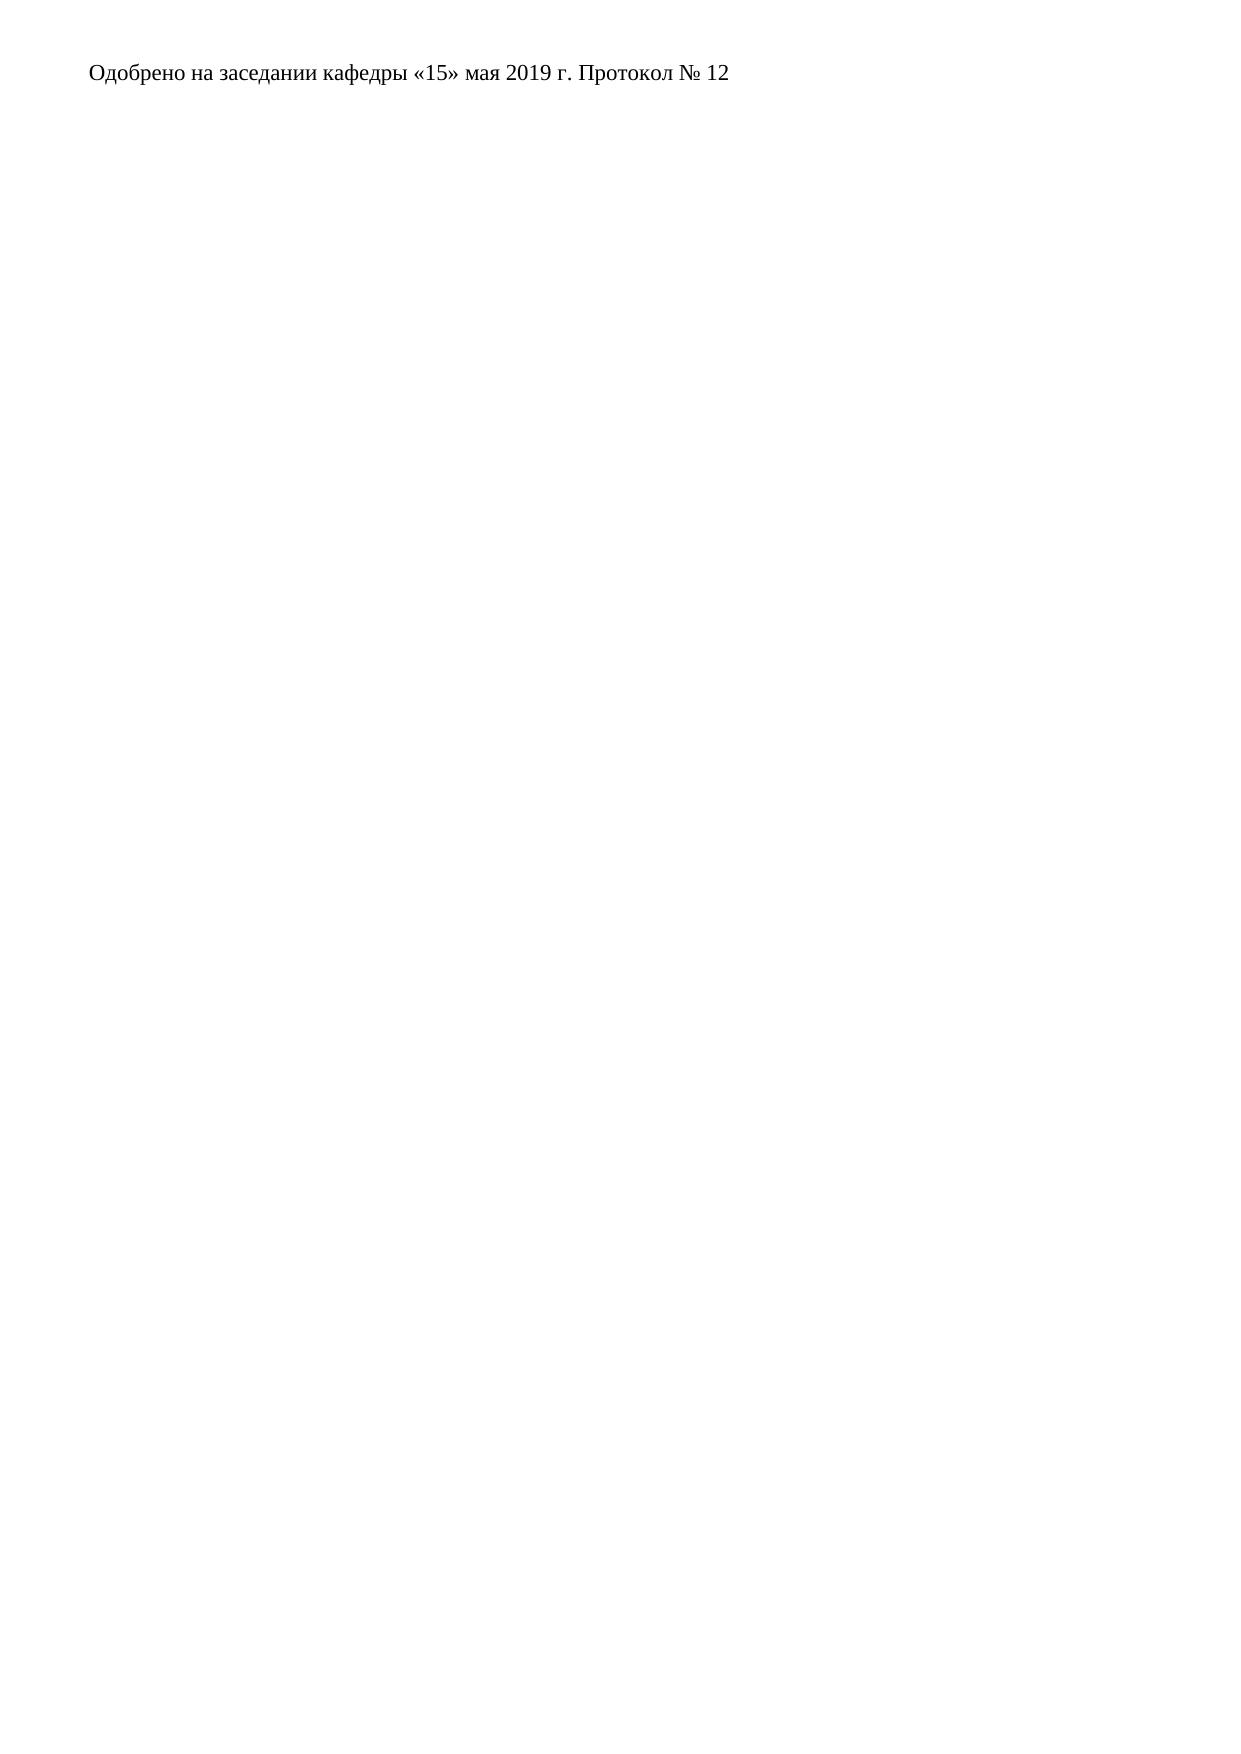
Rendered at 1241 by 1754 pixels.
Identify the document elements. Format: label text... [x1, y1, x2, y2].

text Одобрено на заседании кафедры «15» мая 2019 г. Протокол № 12 [89, 59, 1152, 86]
